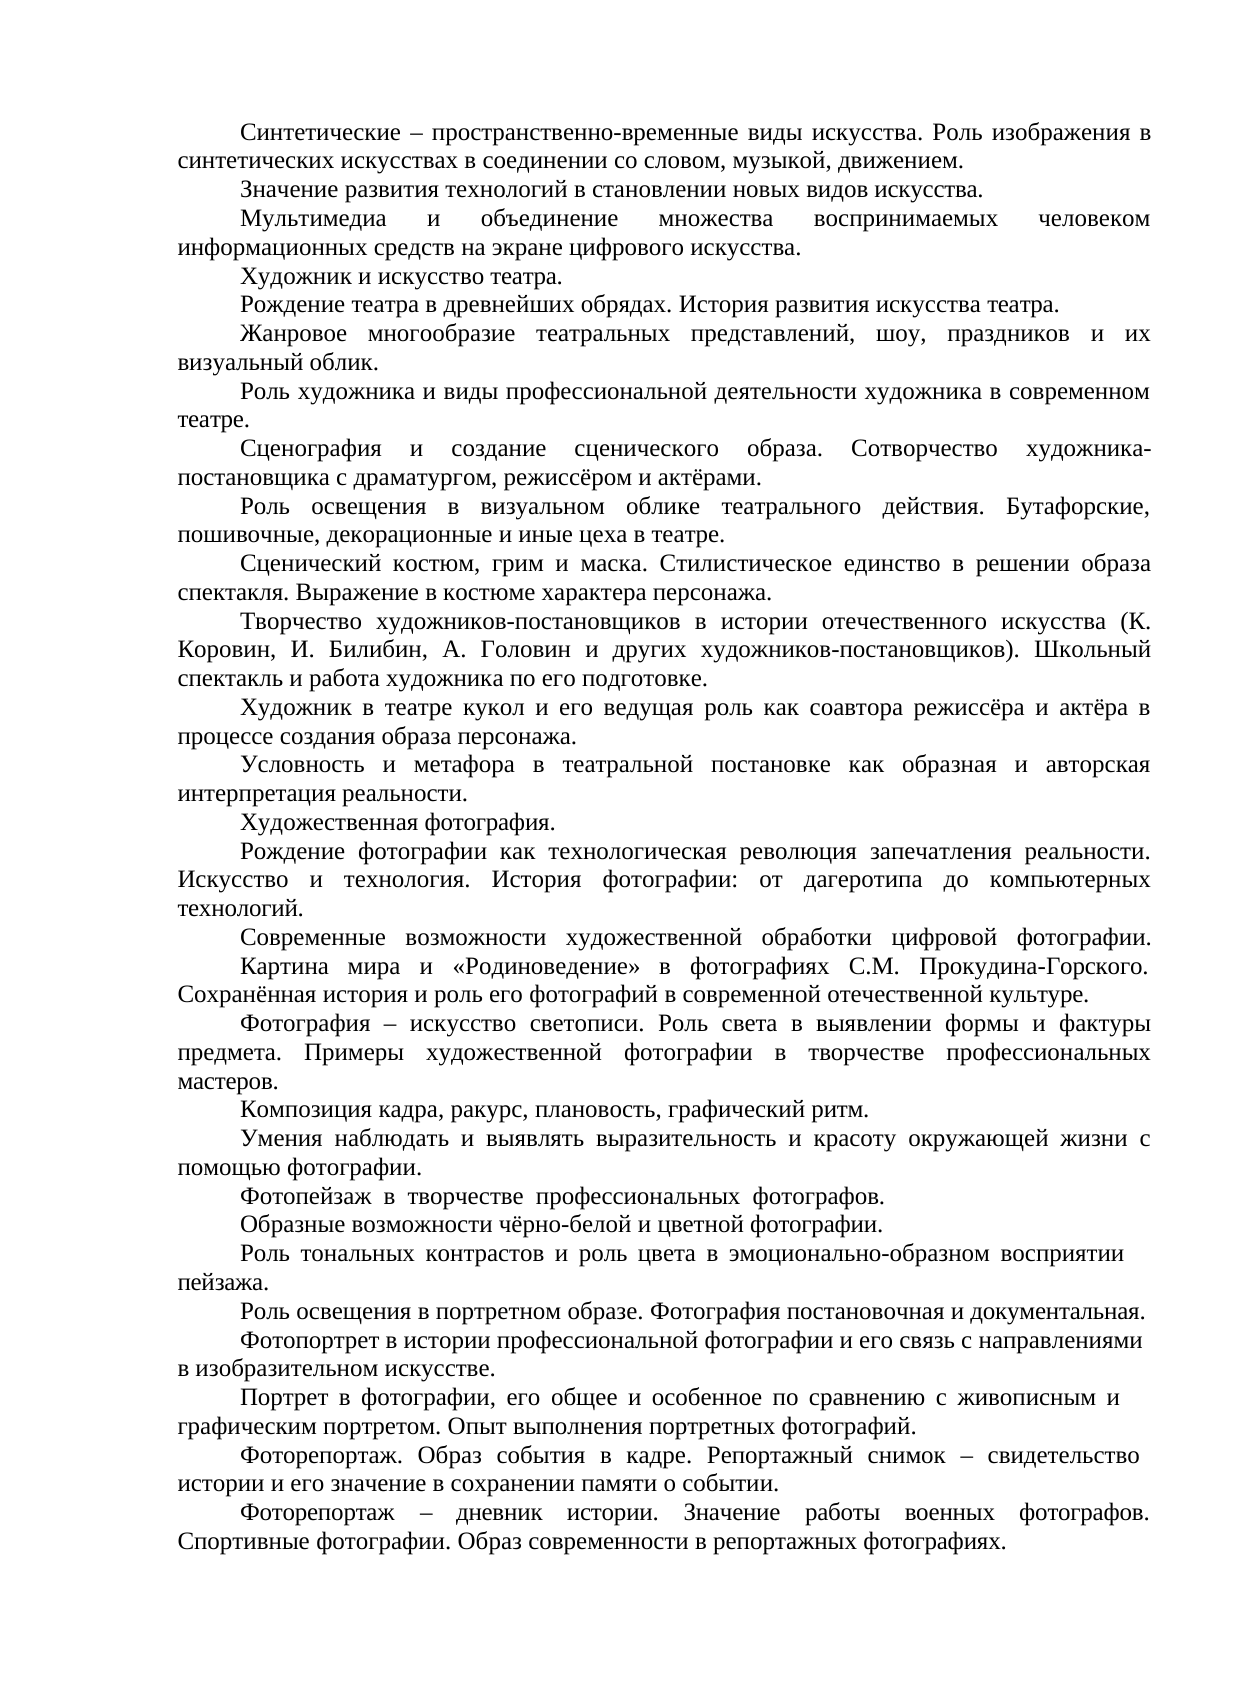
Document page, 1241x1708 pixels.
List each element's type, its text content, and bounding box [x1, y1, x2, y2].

text Роль освещения в визуальном облике театрального действия. Бутафорские, пошивочные, декорационные и иные цеха в театре. [177, 491, 1151, 548]
text Художник в театре кукол и его ведущая роль как соавтора режиссёра и актёра в процессе создания образа персонажа. [177, 692, 1151, 749]
text Фоторепортаж – дневник истории. Значение работы военных фотографов. [240, 1497, 1163, 1526]
text Роль освещения в портретном образе. Фотография постановочная и документальная. [240, 1296, 1163, 1324]
text Творчество художников-постановщиков в истории отечественного искусства (К. Коровин, И. Билибин, А. Головин и других художников-постановщиков). Школьный спектакль и работа художника по его подготовке. [177, 606, 1152, 692]
text Рождение театра в древнейших обрядах. История развития искусства театра. [240, 289, 1163, 318]
text Роль художника и виды профессиональной деятельности художника в современном театре. [177, 376, 1151, 433]
text Фотопортрет в истории профессиональной фотографии и его связь с направлениями в изобразительном искусстве. [177, 1325, 1151, 1382]
text Значение развития технологий в становлении новых видов искусства. [240, 174, 1163, 203]
text Композиция кадра, ракурс, плановость, графический ритм. [240, 1094, 1163, 1123]
text Сценический костюм, грим и маска. Стилистическое единство в решении образа спектакля. Выражение в костюме характера персонажа. [177, 548, 1152, 606]
text Фотография – искусство светописи. Роль света в выявлении формы и фактуры предмета. Примеры художественной фотографии в творчестве профессиональных мастеров. [177, 1008, 1152, 1094]
text Художник и искусство театра. [240, 261, 1163, 289]
text Портрет в фотографии, его общее и особенное по сравнению с живописным и графическим портретом. Опыт выполнения портретных фотографий. [177, 1382, 1163, 1440]
text Фотопейзаж в творчестве профессиональных фотографов. Образные возможности чёрно-белой и цветной фотографии. [240, 1181, 886, 1238]
text Умения наблюдать и выявлять выразительность и красоту окружающей жизни с помощью фотографии. [177, 1123, 1152, 1181]
text Жанровое многообразие театральных представлений, шоу, праздников и их визуальный облик. [177, 318, 1151, 376]
text Сценография и создание сценического образа. Сотворчество художника- постановщика с драматургом, режиссёром и актёрами. [177, 433, 1152, 491]
text Рождение фотографии как технологическая революция запечатления реальности. Искусство и технология. История фотографии: от дагеротипа до компьютерных технологий. [177, 836, 1152, 922]
text Спортивные фотографии. Образ современности в репортажных фотографиях. [177, 1526, 1163, 1555]
text Синтетические – пространственно-временные виды искусства. Роль изображения в синтетических искусствах в соединении со словом, музыкой, движением. [177, 117, 1152, 174]
text Фоторепортаж. Образ события в кадре. Репортажный снимок – свидетельство истории и его значение в сохранении памяти о событии. [177, 1440, 1163, 1497]
text Современные возможности художественной обработки цифровой фотографии. Картина мира и «Родиноведение» в фотографиях С.М. Прокудина-Горского. [240, 922, 1152, 979]
text Художественная фотография. [240, 807, 1163, 836]
text Мультимедиа и объединение множества воспринимаемых человеком информационных средств на экране цифрового искусства. [177, 203, 1151, 261]
text Условность и метафора в театральной постановке как образная и авторская интерпретация реальности. [177, 749, 1151, 807]
text Сохранённая история и роль его фотографий в современной отечественной культуре. [177, 979, 1163, 1008]
text Роль тональных контрастов и роль цвета в эмоционально-образном восприятии пейзажа. [177, 1238, 1163, 1296]
